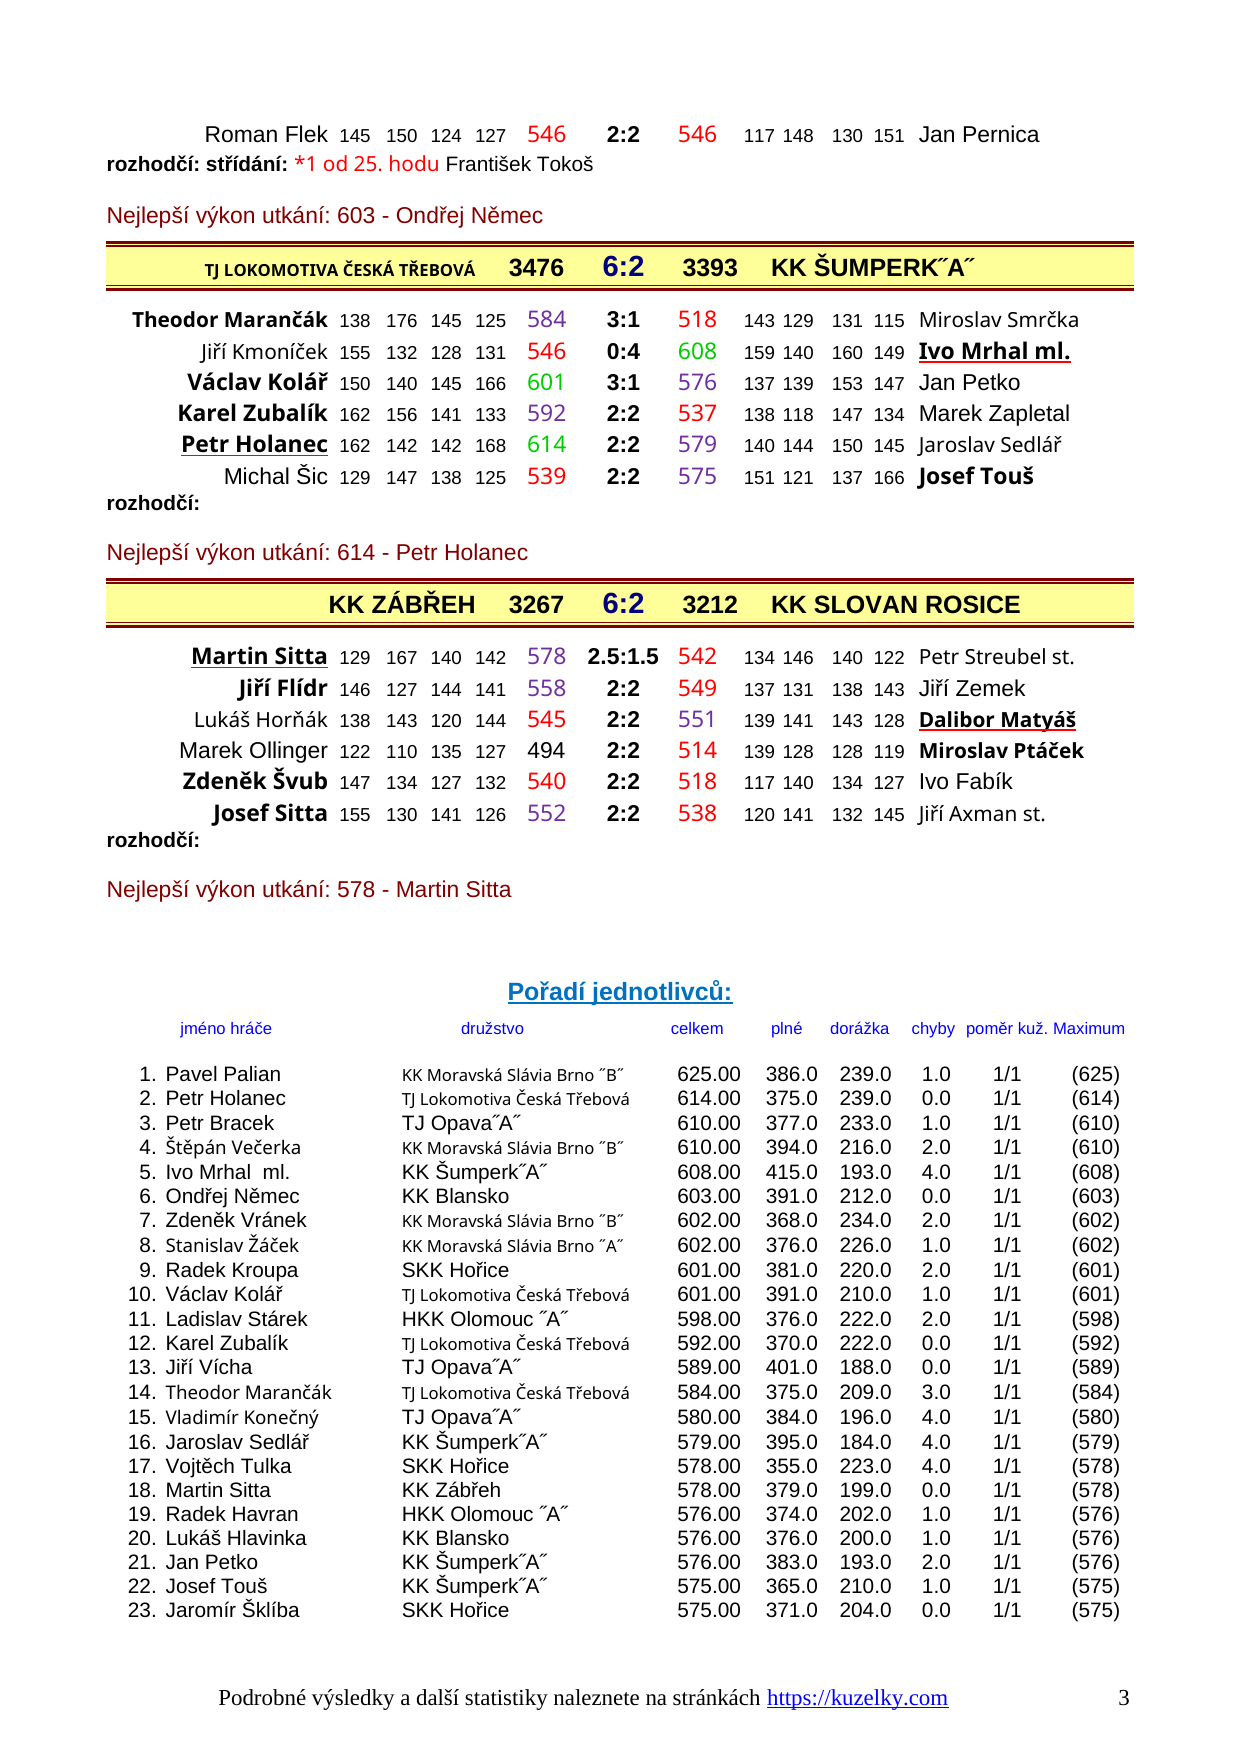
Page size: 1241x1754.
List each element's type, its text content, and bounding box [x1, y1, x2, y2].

text Nejlepší výkon utkání: 603 - Ondřej Němec [106, 202, 1134, 228]
text 6. Ondřej Němec KK Blansko 603.00 391.0 212.0 0.0 1/1 (603) [106, 1184, 1134, 1208]
text 12. Karel Zubalík TJ Lokomotiva Česká Třebová 592.00 370.0 222.0 0.0 1/1 (592) [106, 1331, 1134, 1355]
text 2. Petr Holanec TJ Lokomotiva Česká Třebová 614.00 375.0 239.0 0.0 1/1 (614) [106, 1086, 1134, 1111]
text 11. Ladislav Stárek HKK Olomouc ˝A˝ 598.00 376.0 222.0 2.0 1/1 (598) [106, 1307, 1134, 1331]
text Václav Kolář 150 140 145 166 601 3:1 576 137 139 153 147 Jan Petko [106, 366, 1134, 397]
text 1. Pavel Palian KK Moravská Slávia Brno ˝B˝ 625.00 386.0 239.0 1.0 1/1 (625) [106, 1062, 1134, 1086]
text Michal Šic 129 147 138 125 539 2:2 575 151 121 137 166 Josef Touš [106, 459, 1134, 491]
text 17. Vojtěch Tulka SKK Hořice 578.00 355.0 223.0 4.0 1/1 (578) [106, 1454, 1134, 1478]
text 19. Radek Havran HKK Olomouc ˝A˝ 576.00 374.0 202.0 1.0 1/1 (576) [106, 1502, 1134, 1526]
text Karel Zubalík 162 156 141 133 592 2:2 537 138 118 147 134 Marek Zapletal [106, 397, 1134, 428]
text rozhodčí: [106, 828, 1134, 852]
text Pořadí jednotlivců: [94, 977, 1145, 1006]
text 23. Jaromír Šklíba SKK Hořice 575.00 371.0 204.0 0.0 1/1 (575) [106, 1598, 1134, 1622]
text rozhodčí: střídání: *1 od 25. hodu František Tokoš [106, 149, 1134, 178]
text 21. Jan Petko KK Šumperk˝A˝ 576.00 383.0 193.0 2.0 1/1 (576) [106, 1550, 1134, 1574]
text Marek Ollinger 122 110 135 127 494 2:2 514 139 128 128 119 Miroslav Ptáček [106, 734, 1134, 765]
text jméno hráče družstvo celkem plné dorážka chyby poměr kuž. Maximum [106, 1019, 1134, 1038]
text 8. Stanislav Žáček KK Moravská Slávia Brno ˝A˝ 602.00 376.0 226.0 1.0 1/1 (602) [106, 1233, 1134, 1258]
text 15. Vladimír Konečný TJ Opava˝A˝ 580.00 384.0 196.0 4.0 1/1 (580) [106, 1404, 1134, 1430]
text Jiří Flídr 146 127 144 141 558 2:2 549 137 131 138 143 Jiří Zemek [106, 672, 1134, 703]
text 14. Theodor Marančák TJ Lokomotiva Česká Třebová 584.00 375.0 209.0 3.0 1/1 (584) [106, 1379, 1134, 1404]
text Jiří Kmoníček 155 132 128 131 546 0:4 608 159 140 160 149 Ivo Mrhal ml. [106, 334, 1134, 366]
text rozhodčí: [106, 491, 1134, 515]
text Martin Sitta 129 167 140 142 578 2.5:1.5 542 134 146 140 122 Petr Streubel st. [106, 640, 1134, 672]
text Nejlepší výkon utkání: 614 - Petr Holanec [106, 539, 1134, 565]
text Zdeněk Švub 147 134 127 132 540 2:2 518 117 140 134 127 Ivo Fabík [106, 765, 1134, 797]
text 10. Václav Kolář TJ Lokomotiva Česká Třebová 601.00 391.0 210.0 1.0 1/1 (601) [106, 1282, 1134, 1307]
text 4. Štěpán Večerka KK Moravská Slávia Brno ˝B˝ 610.00 394.0 216.0 2.0 1/1 (610) [106, 1135, 1134, 1160]
text 22. Josef Touš KK Šumperk˝A˝ 575.00 365.0 210.0 1.0 1/1 (575) [106, 1574, 1134, 1598]
text 20. Lukáš Hlavinka KK Blansko 576.00 376.0 200.0 1.0 1/1 (576) [106, 1526, 1134, 1550]
text 7. Zdeněk Vránek KK Moravská Slávia Brno ˝B˝ 602.00 368.0 234.0 2.0 1/1 (602) [106, 1208, 1134, 1233]
text Roman Flek 145 150 124 127 546 2:2 546 117 148 130 151 Jan Pernica [106, 118, 1134, 149]
text Lukáš Horňák 138 143 120 144 545 2:2 551 139 141 143 128 Dalibor Matyáš [106, 703, 1134, 734]
text 5. Ivo Mrhal ml. KK Šumperk˝A˝ 608.00 415.0 193.0 4.0 1/1 (608) [106, 1160, 1134, 1184]
text 9. Radek Kroupa SKK Hořice 601.00 381.0 220.0 2.0 1/1 (601) [106, 1258, 1134, 1282]
text KK Zábřeh 3267 6:2 3212 KK Slovan Rosice [106, 584, 1134, 622]
text Josef Sitta 155 130 141 126 552 2:2 538 120 141 132 145 Jiří Axman st. [106, 797, 1134, 828]
text 18. Martin Sitta KK Zábřeh 578.00 379.0 199.0 0.0 1/1 (578) [106, 1478, 1134, 1502]
text Petr Holanec 162 142 142 168 614 2:2 579 140 144 150 145 Jaroslav Sedlář [106, 428, 1134, 459]
text Theodor Marančák 138 176 145 125 584 3:1 518 143 129 131 115 Miroslav Smrčka [106, 303, 1134, 334]
text 3. Petr Bracek TJ Opava˝A˝ 610.00 377.0 233.0 1.0 1/1 (610) [106, 1111, 1134, 1135]
text 13. Jiří Vícha TJ Opava˝A˝ 589.00 401.0 188.0 0.0 1/1 (589) [106, 1355, 1134, 1379]
text Nejlepší výkon utkání: 578 - Martin Sitta [106, 876, 1134, 902]
text 16. Jaroslav Sedlář KK Šumperk˝A˝ 579.00 395.0 184.0 4.0 1/1 (579) [106, 1430, 1134, 1454]
text TJ Lokomotiva Česká Třebová 3476 6:2 3393 KK Šumperk˝A˝ [106, 247, 1134, 285]
